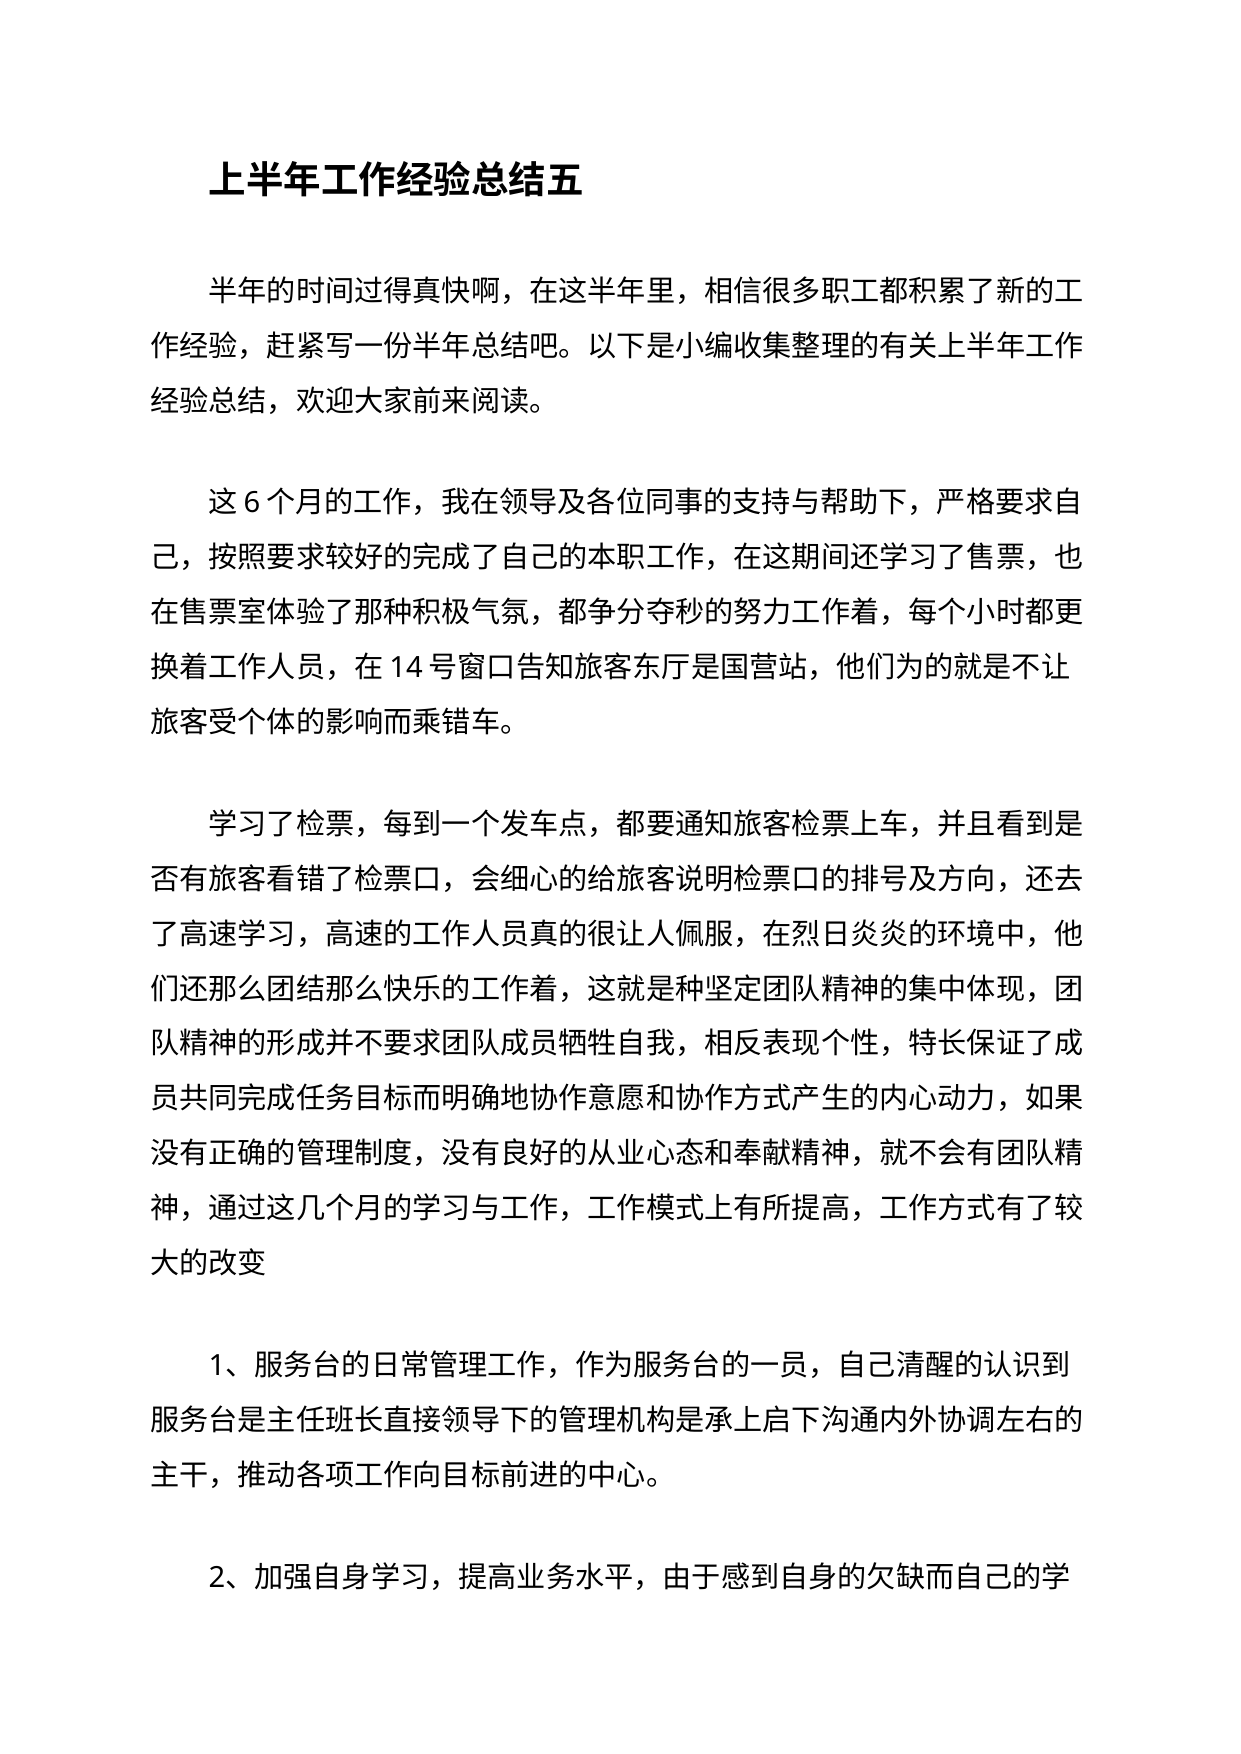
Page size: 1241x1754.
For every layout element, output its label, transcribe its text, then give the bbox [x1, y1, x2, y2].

text 1、服务台的日常管理工作，作为服务台的一员，自己清醒的认识到服务台是主任班长直接领导下的管理机构是承上启下沟通内外协调左右的主干，推动各项工作向目标前进的中心。 [150, 1341, 1090, 1494]
text 学习了检票，每到一个发车点，都要通知旅客检票上车，并且看到是否有旅客看错了检票口，会细心的给旅客说明检票口的排号及方向，还去了高速学习，高速的工作人员真的很让人佩服，在烈日炎炎的环境中，他们还那么团结那么快乐的工作着，这就是种坚定团队精神的集中体现，团队精神的形成并不要求团队成员牺牲自我，相反表现个性，特长保证了成员共同完成任务目标而明确地协作意愿和协作方式产生的内心动力，如果没有正确的管理制度，没有良好的从业心态和奉献精神，就不会有团队精神，通过这几个月的学习与工作，工作模式上有所提高，工作方式有了较大的改变 [150, 801, 1090, 1282]
text 半年的时间过得真快啊，在这半年里，相信很多职工都积累了新的工作经验，赶紧写一份半年总结吧。以下是小编收集整理的有关上半年工作经验总结，欢迎大家前来阅读。 [150, 267, 1090, 419]
text 这6个月的工作，我在领导及各位同事的支持与帮助下，严格要求自己，按照要求较好的完成了自己的本职工作，在这期间还学习了售票，也在售票室体验了那种积极气氛，都争分夺秒的努力工作着，每个小时都更换着工作人员，在14号窗口告知旅客东厅是国营站，他们为的就是不让旅客受个体的影响而乘错车。 [150, 479, 1090, 741]
text 上半年工作经验总结五 [150, 150, 1090, 204]
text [150, 1553, 1090, 1596]
